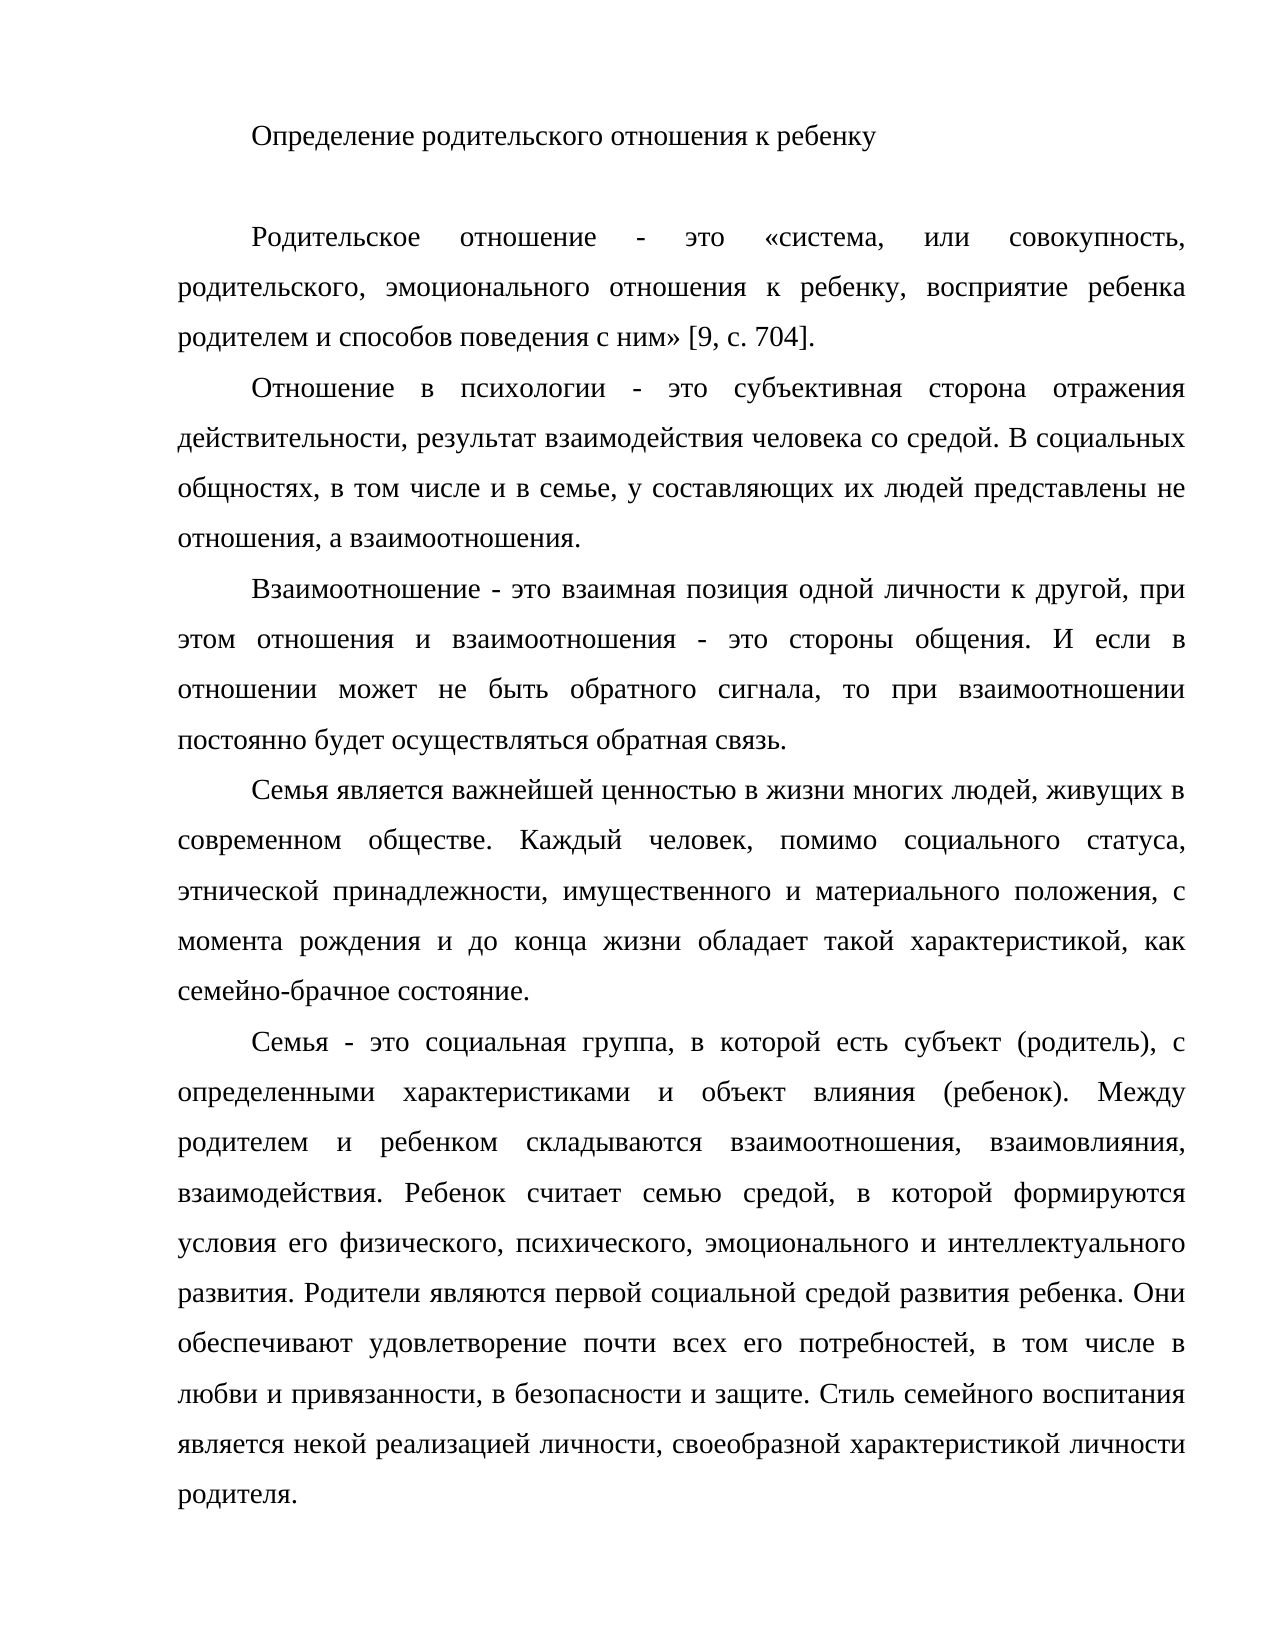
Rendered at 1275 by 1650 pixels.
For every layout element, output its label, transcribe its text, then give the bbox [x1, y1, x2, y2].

text Семья является важнейшей ценностью в жизни многих людей, живущих в современном обществе. Каждый человек, помимо социального статуса, этнической принадлежности, имущественного и материального положения, с момента рождения и до конца жизни обладает такой характеристикой, как семейно-брачное состояние. [177, 772, 1186, 1007]
text Семья - это социальная группа, в которой есть субъект (родитель), с определенными характеристиками и объект влияния (ребенок). Между родителем и ребенком складываются взаимоотношения, взаимовлияния, взаимодействия. Ребенок считает семью средой, в которой формируются условия его физического, психического, эмоционального и интеллектуального развития. Родители являются первой социальной средой развития ребенка. Они обеспечивают удовлетворение почти всех его потребностей, в том числе в любви и привязанности, в безопасности и защите. Стиль семейного воспитания является некой реализацией личности, своеобразной характеристикой личности родителя. [177, 1024, 1186, 1510]
text Взаимоотношение - это взаимная позиция одной личности к другой, при этом отношения и взаимоотношения - это стороны общения. И если в отношении может не быть обратного сигнала, то при взаимоотношении постоянно будет осуществляться обратная связь. [177, 571, 1186, 755]
text Отношение в психологии - это субъективная сторона отражения действительности, результат взаимодействия человека со средой. В социальных общностях, в том числе и в семье, у составляющих их людей представлены не отношения, а взаимоотношения. [177, 370, 1186, 554]
subtitle 1. Определение родительского отношения к ребенку [177, 118, 1186, 152]
text Родительское отношение - это «система, или совокупность, родительского, эмоционального отношения к ребенку, восприятие ребенка родителем и способов поведения с ним» [9, с. 704]. [177, 219, 1186, 353]
